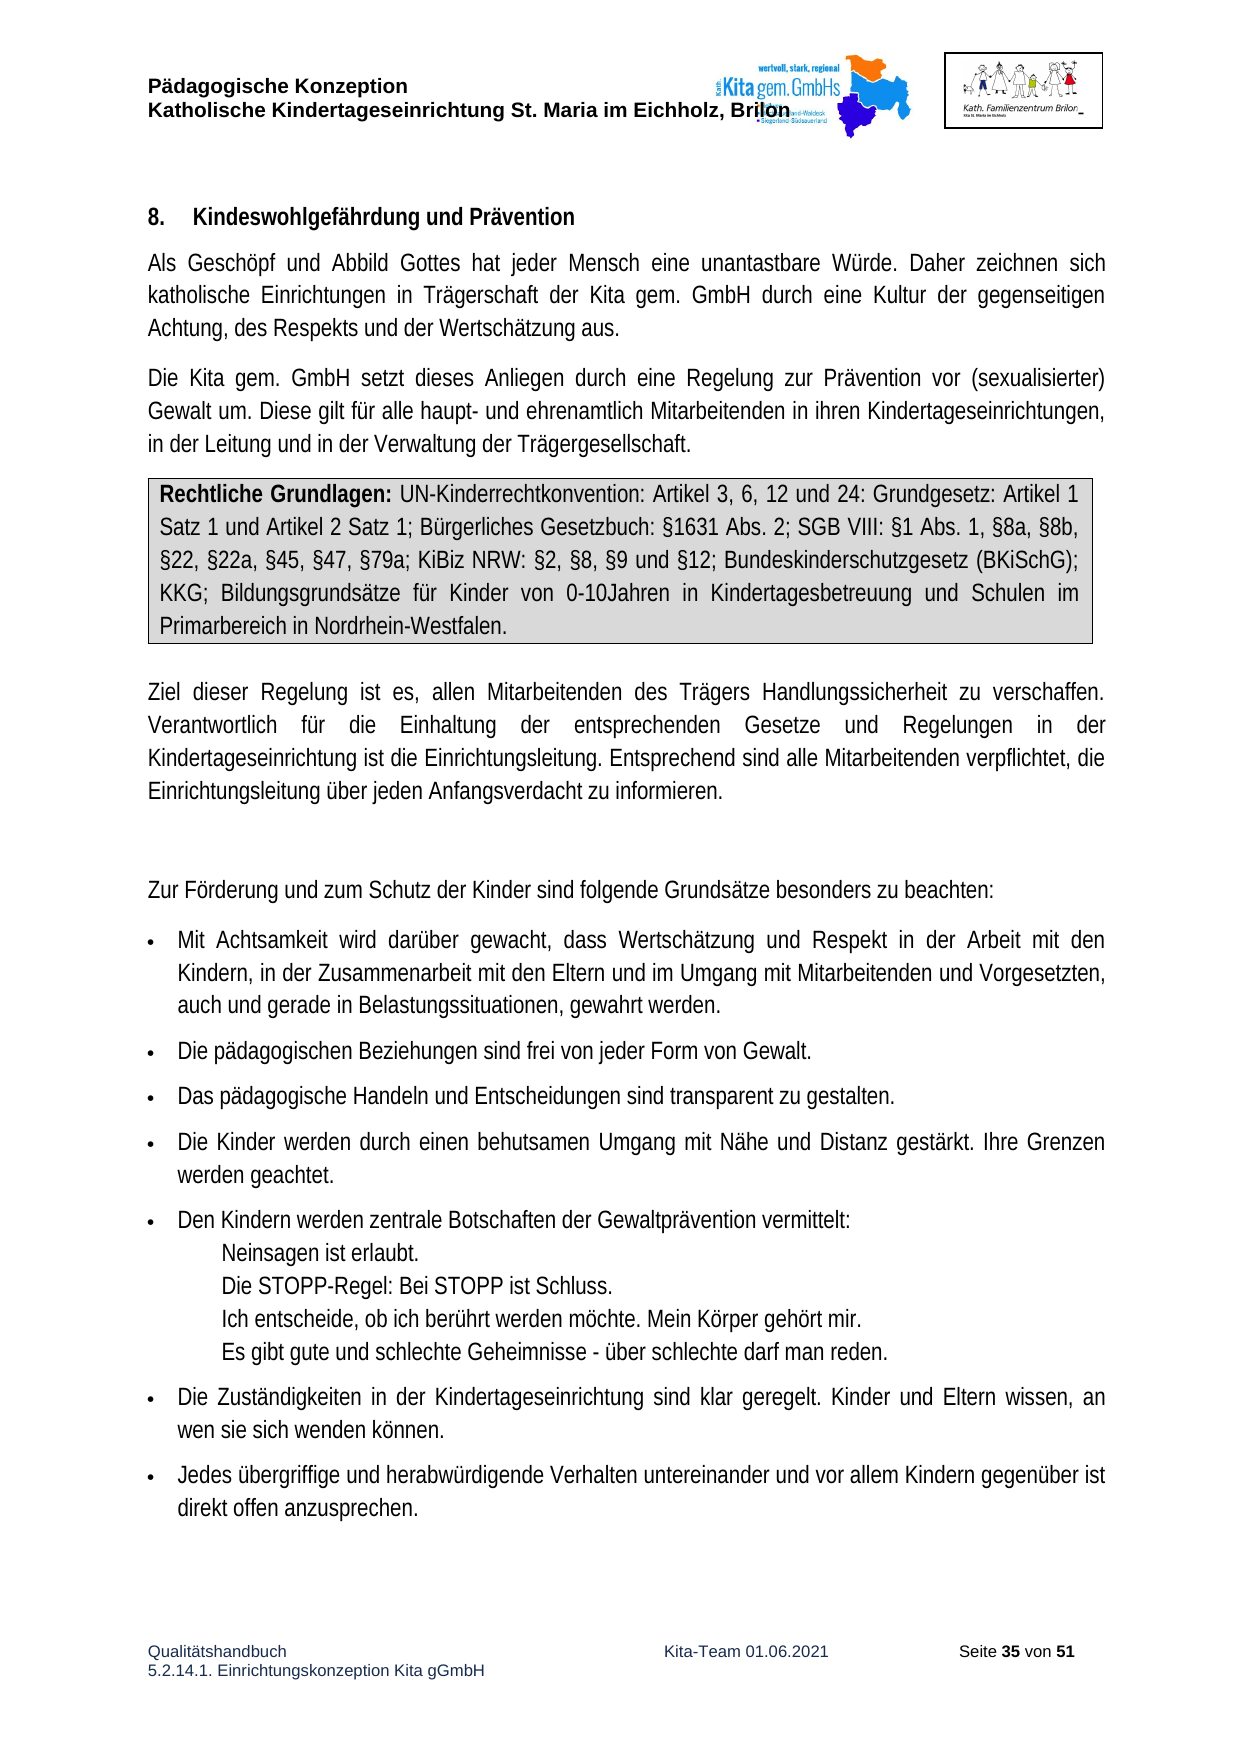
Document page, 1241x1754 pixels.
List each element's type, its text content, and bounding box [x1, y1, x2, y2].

picture [963, 60, 1078, 120]
picture [712, 43, 914, 145]
list Mit Achtsamkeit wird darüber gewacht, dass Wertschätzung und Respekt in der Arbeit mit den Kindern, in der Zusammenarbeit mit den Eltern und im Umgang mit Mitarbeitenden und Vorgesetzten, auch und gerade in Belastungssituationen, gewahrt werden. [148, 925, 1107, 1019]
list Das pädagogische Handeln und Entscheidungen sind transparent zu gestalten. [148, 1081, 1107, 1110]
list Den Kindern werden zentrale Botschaften der Gewaltprävention vermittelt: [148, 1205, 1107, 1234]
text Die STOPP-Regel: Bei STOPP ist Schluss. [221, 1271, 1107, 1299]
list Die pädagogischen Beziehungen sind frei von jeder Form von Gewalt. [148, 1036, 1107, 1064]
list Jedes übergriffige und herabwürdigende Verhalten untereinander und vor allem Kindern gegenüber ist direkt offen anzusprechen. [148, 1461, 1107, 1522]
list Die Zuständigkeiten in der Kindertageseinrichtung sind klar geregelt. Kinder und Eltern wissen, an wen sie sich wenden können. [148, 1382, 1107, 1444]
text Neinsagen ist erlaubt. [221, 1238, 1107, 1267]
text Als Geschöpf und Abbild Gottes hat jeder Mensch eine unantastbare Würde. Daher zeichnen sich katholische Einrichtungen in Trägerschaft der Kita gem. GmbH durch eine Kultur der gegenseitigen Achtung, des Respekts und der Wertschätzung aus. [148, 247, 1107, 342]
list Die Kinder werden durch einen behutsamen Umgang mit Nähe und Distanz gestärkt. Ihre Grenzen werden geachtet. [148, 1127, 1107, 1188]
text Ziel dieser Regelung ist es, allen Mitarbeitenden des Trägers Handlungssicherheit zu verschaffen. Verantwortlich für die Einhaltung der entsprechenden Gesetze und Regelungen in der Kindertageseinrichtung ist die Einrichtungsleitung. Entsprechend sind alle Mitarbeitenden verpflichtet, die Einrichtungsleitung über jeden Anfangsverdacht zu informieren. [148, 677, 1107, 804]
text Zur Förderung und zum Schutz der Kinder sind folgende Grundsätze besonders zu beachten: [148, 875, 1107, 904]
text Die Kita gem. GmbH setzt dieses Anliegen durch eine Regelung zur Prävention vor (sexualisierter) Gewalt um. Diese gilt für alle haupt- und ehrenamtlich Mitarbeitenden in ihren Kindertageseinrichtungen, in der Leitung und in der Verwaltung der Trägergesellschaft. [148, 363, 1107, 457]
table_header Rechtliche Grundlagen: UN-Kinderrechtkonvention: Artikel 3, 6, 12 und 24: Grundgesetz: Artikel 1 Satz 1 und Artikel 2 Satz 1; Bürgerliches Gesetzbuch: §1631 Abs. 2; SGB VIII: §1 Abs. 1, §8a, §8b, §22, §22a, §45, §47, §79a; KiBiz NRW: §2, §8, §9 und §12; Bundeskinderschutzgesetz (BKiSchG); KKG; Bildungsgrundsätze für Kinder von 0-10Jahren in Kindertagesbetreuung und Schulen im Primarbereich in Nordrhein-Westfalen. [149, 479, 1092, 643]
text Ich entscheide, ob ich berührt werden möchte. Mein Körper gehört mir. [221, 1304, 1107, 1332]
subtitle Kindeswohlgefährdung und Prävention [148, 202, 1107, 231]
text Es gibt gute und schlechte Geheimnisse - über schlechte darf man reden. [221, 1337, 1107, 1365]
